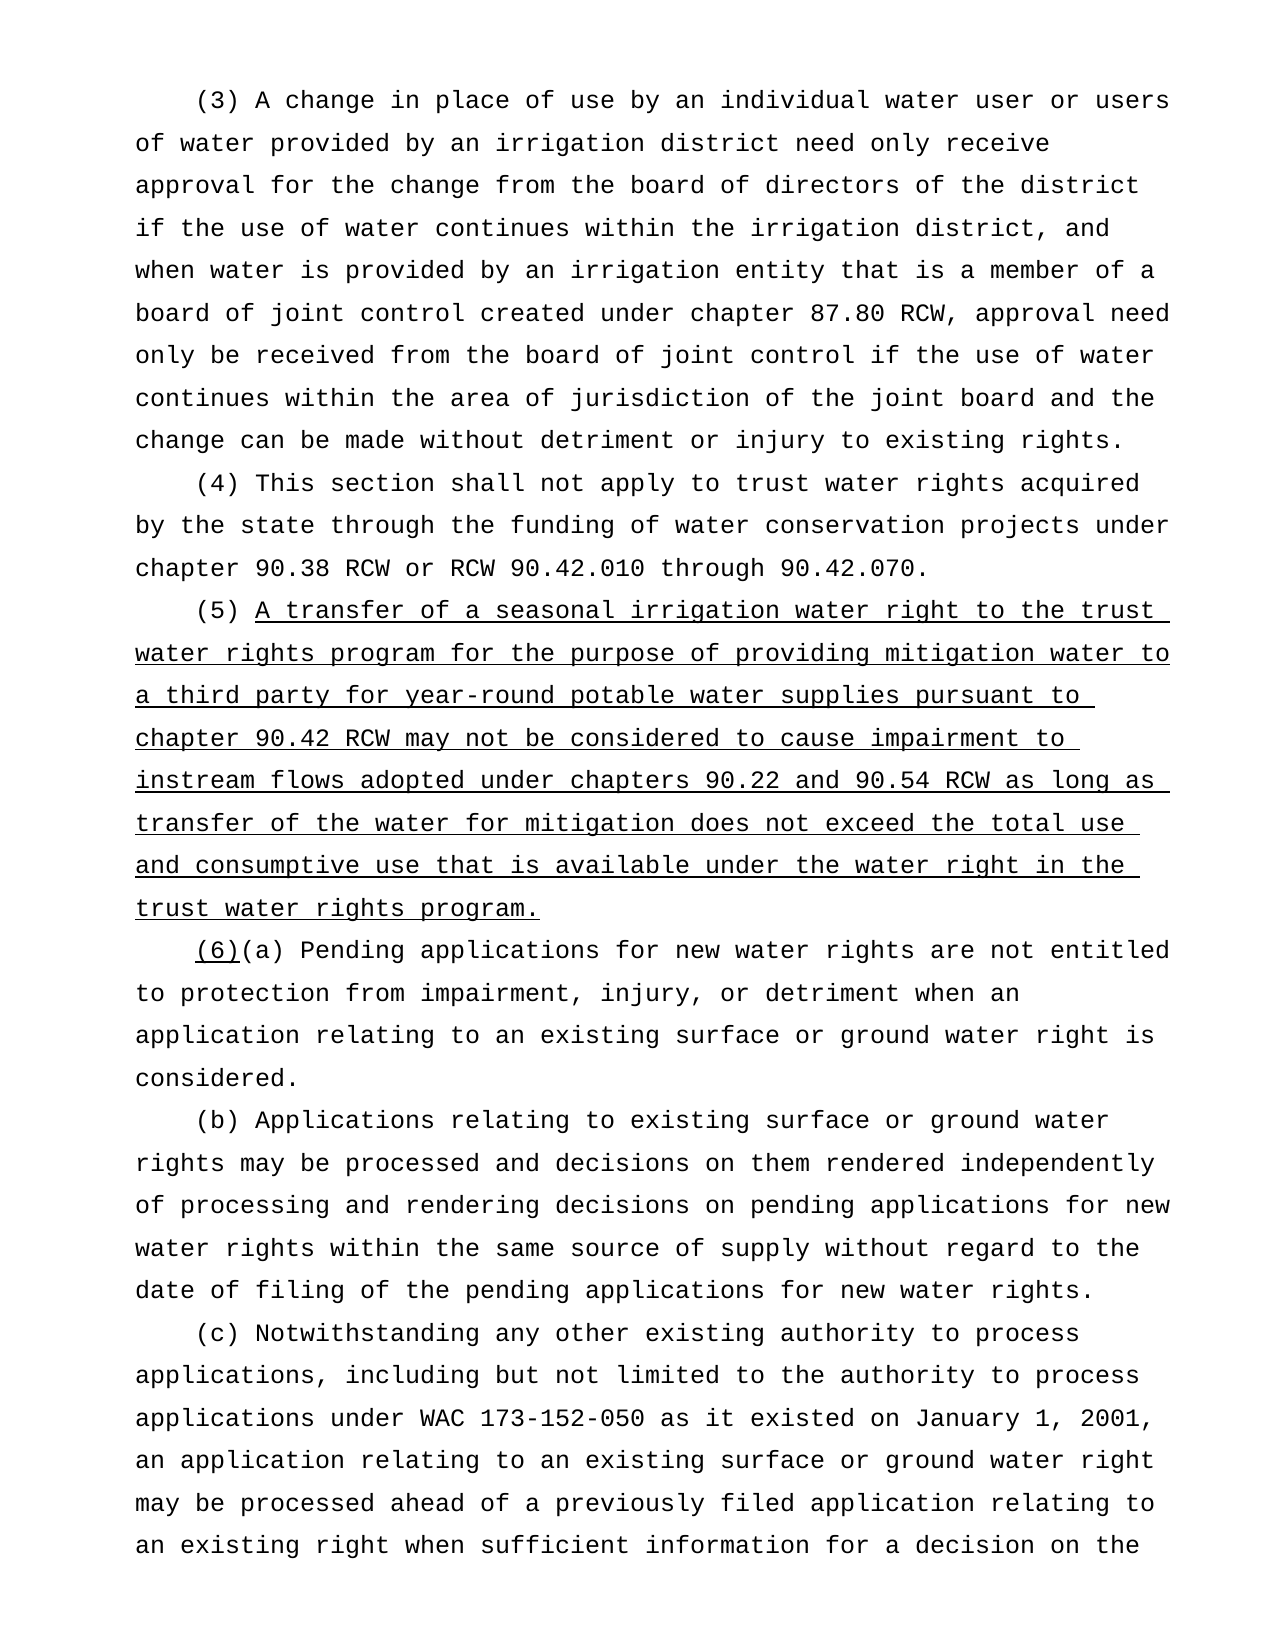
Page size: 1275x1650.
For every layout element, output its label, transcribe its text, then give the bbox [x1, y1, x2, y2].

text (b) Applications relating to existing surface or ground water rights may be processed and decisions on them rendered independently of processing and rendering decisions on pending applications for new water rights within the same source of supply without regard to the date of filing of the pending applications for new water rights. [135, 1095, 1170, 1307]
text (5) A transfer of a seasonal irrigation water right to the trust water rights program for the purpose of providing mitigation water to a third party for year-round potable water supplies pursuant to chapter 90.42 RCW may not be considered to cause impairment to instream flows adopted under chapters 90.22 and 90.54 RCW as long as transfer of the water for mitigation does not exceed the total use and consumptive use that is available under the water right in the trust water rights program. [135, 793, 1170, 925]
text (5) A transfer of a seasonal irrigation water right to the trust water rights program for the purpose of providing mitigation water to a third party for year-round potable water supplies pursuant to chapter 90.42 RCW may not be considered to cause impairment to instream flows adopted under chapters 90.22 and 90.54 RCW as long as transfer of the water for mitigation does not exceed the total use and consumptive use that is available under the water right in the trust water rights program. [135, 585, 1170, 664]
text (6)(a) Pending applications for new water rights are not entitled to protection from impairment, injury, or detriment when an application relating to an existing surface or ground water right is considered. [135, 925, 1170, 1095]
text (5) A transfer of a seasonal irrigation water right to the trust water rights program for the purpose of providing mitigation water to a third party for year-round potable water supplies pursuant to chapter 90.42 RCW may not be considered to cause impairment to instream flows adopted under chapters 90.22 and 90.54 RCW as long as transfer of the water for mitigation does not exceed the total use and consumptive use that is available under the water right in the trust water rights program. [135, 665, 1170, 791]
text (4) This section shall not apply to trust water rights acquired by the state through the funding of water conservation projects under chapter 90.38 RCW or RCW 90.42.010 through 90.42.070. [135, 457, 1170, 585]
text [135, 1307, 1170, 1562]
text (3) A change in place of use by an individual water user or users of water provided by an irrigation district need only receive approval for the change from the board of directors of the district if the use of water continues within the irrigation district, and when water is provided by an irrigation entity that is a member of a board of joint control created under chapter 87.80 RCW, approval need only be received from the board of joint control if the use of water continues within the area of jurisdiction of the joint board and the change can be made without detriment or injury to existing rights. [135, 75, 1170, 457]
